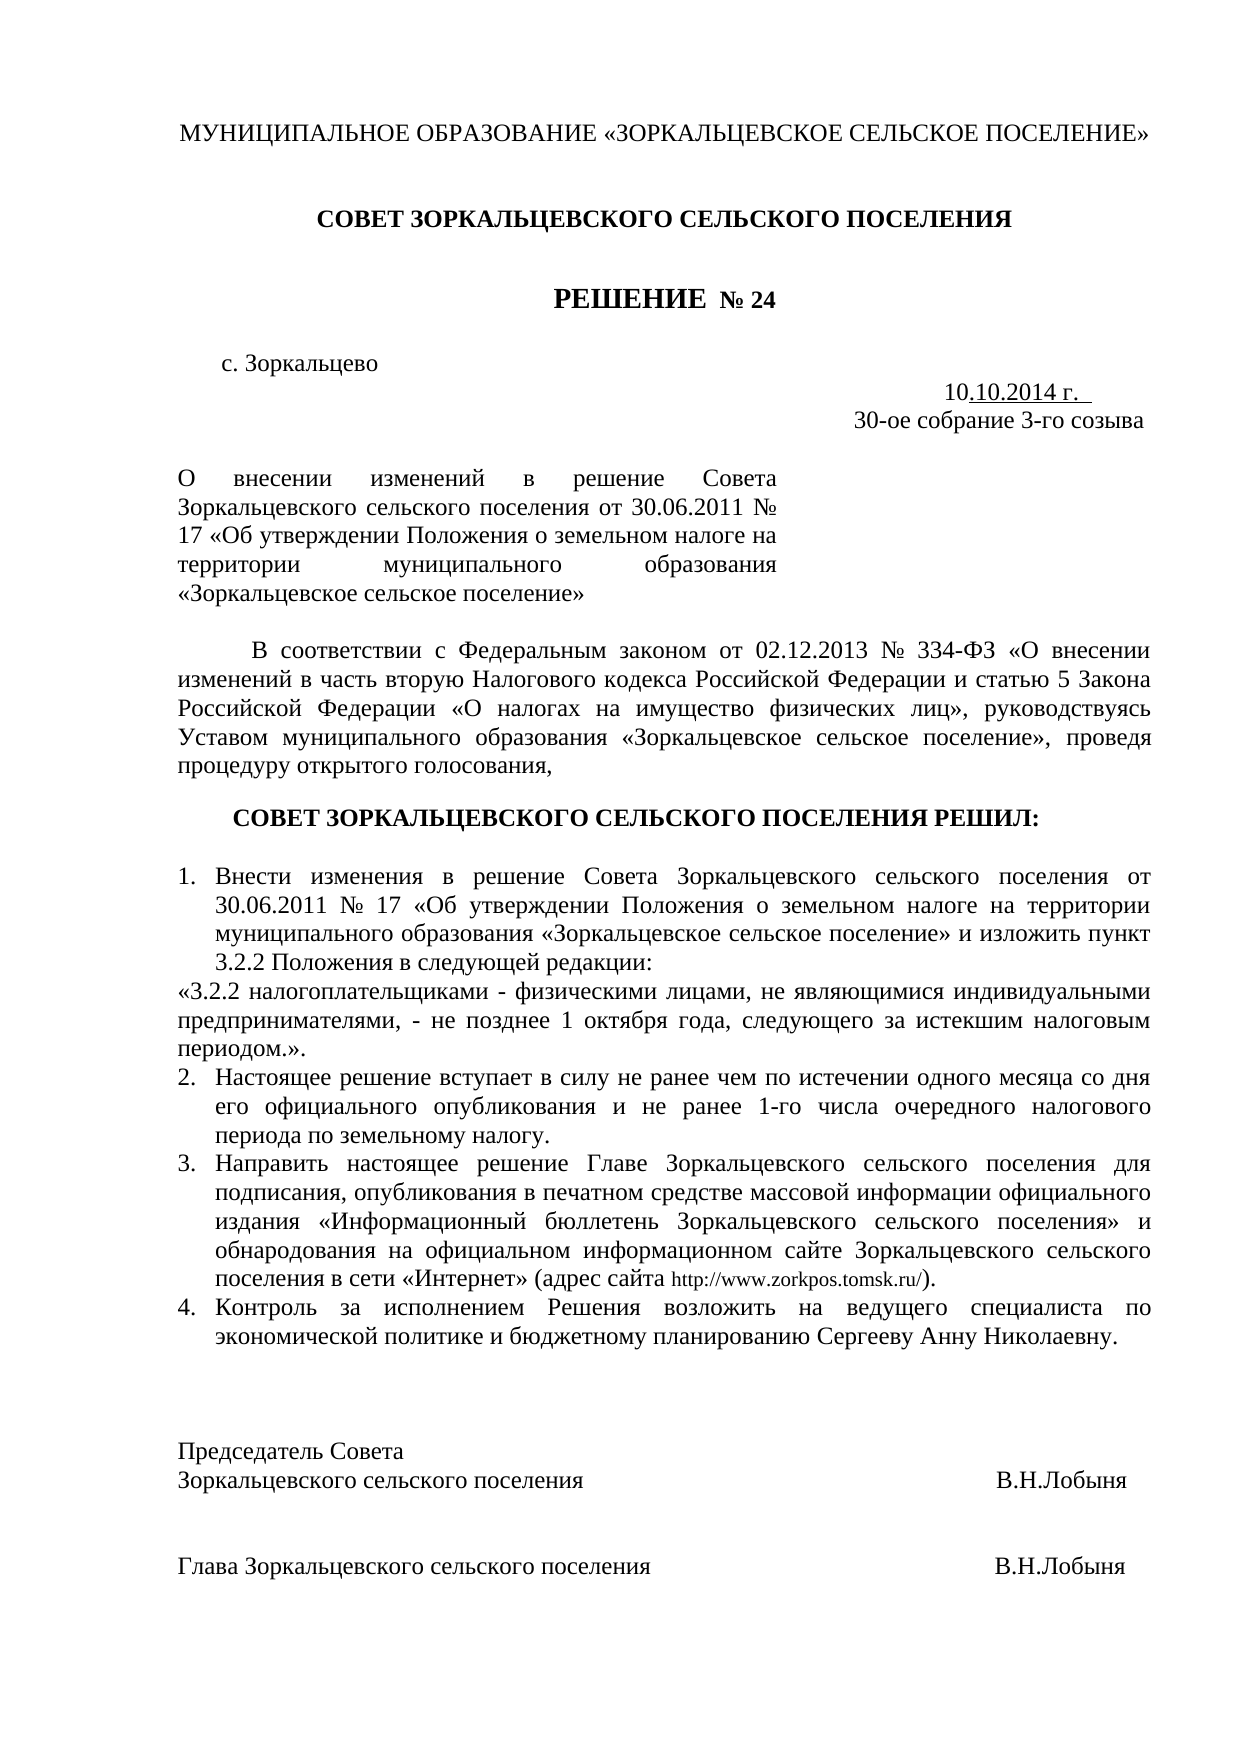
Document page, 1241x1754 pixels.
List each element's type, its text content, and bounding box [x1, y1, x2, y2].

text Председатель Совета [177, 1436, 1152, 1465]
text О внесении изменений в решение Совета Зоркальцевского сельского поселения от 30.06.2011 № 17 «Об утверждении Положения о земельном налоге на территории муниципального образования «Зоркальцевское сельское поселение» [177, 463, 777, 607]
list Внести изменения в решение Совета Зоркальцевского сельского поселения от 30.06.2011 № 17 «Об утверждении Положения о земельном налоге на территории муниципального образования «Зоркальцевское сельское поселение» и изложить пункт 3.2.2 Положения в следующей редакции: [177, 861, 1152, 976]
list Контроль за исполнением Решения возложить на ведущего специалиста по экономической политике и бюджетному планированию Сергееву Анну Николаевну. [177, 1292, 1152, 1350]
list Настоящее решение вступает в силу не ранее чем по истечении одного месяца со дня его официального опубликования и не ранее 1-го числа очередного налогового периода по земельному налогу. [177, 1062, 1152, 1148]
text 10.10.2014 г. [177, 377, 1152, 406]
text «3.2.2 налогоплательщиками - физическими лицами, не являющимися индивидуальными предпринимателями, - не позднее 1 октября года, следующего за истекшим налоговым периодом.». [177, 976, 1152, 1062]
text 30-ое собрание 3-го созыва [177, 406, 1152, 434]
text РЕШЕНИЕ № 24 [177, 281, 1152, 314]
text СОВЕТ ЗОРКАЛЬЦЕВСКОГО СЕЛЬСКОГО ПОСЕЛЕНИЯ РЕШИЛ: [121, 803, 1152, 832]
text СОВЕТ ЗОРКАЛЬЦЕВСКОГО СЕЛЬСКОГО ПОСЕЛЕНИЯ [177, 204, 1152, 233]
text с. Зоркальцево [177, 348, 1152, 377]
list Направить настоящее решение Главе Зоркальцевского сельского поселения для подписания, опубликования в печатном средстве массовой информации официального издания «Информационный бюллетень Зоркальцевского сельского поселения» и обнародования на официальном информационном сайте Зоркальцевского сельского поселения в сети «Интернет» (адрес сайта http://www.zorkpos.tomsk.ru/). [177, 1148, 1152, 1292]
text Зоркальцевского сельского поселения В.Н.Лобыня [177, 1465, 1152, 1493]
text МУНИЦИПАЛЬНОЕ ОБРАЗОВАНИЕ «ЗОРКАЛЬЦЕВСКОЕ СЕЛЬСКОЕ ПОСЕЛЕНИЕ» [177, 118, 1152, 147]
text Глава Зоркальцевского сельского поселения В.Н.Лобыня [177, 1551, 1152, 1580]
text В соответствии с Федеральным законом от 02.12.2013 № 334-ФЗ «О внесении изменений в часть вторую Налогового кодекса Российской Федерации и статью 5 Закона Российской Федерации «О налогах на имущество физических лиц», руководствуясь Уставом муниципального образования «Зоркальцевское сельское поселение», проведя процедуру открытого голосования, [177, 636, 1152, 779]
